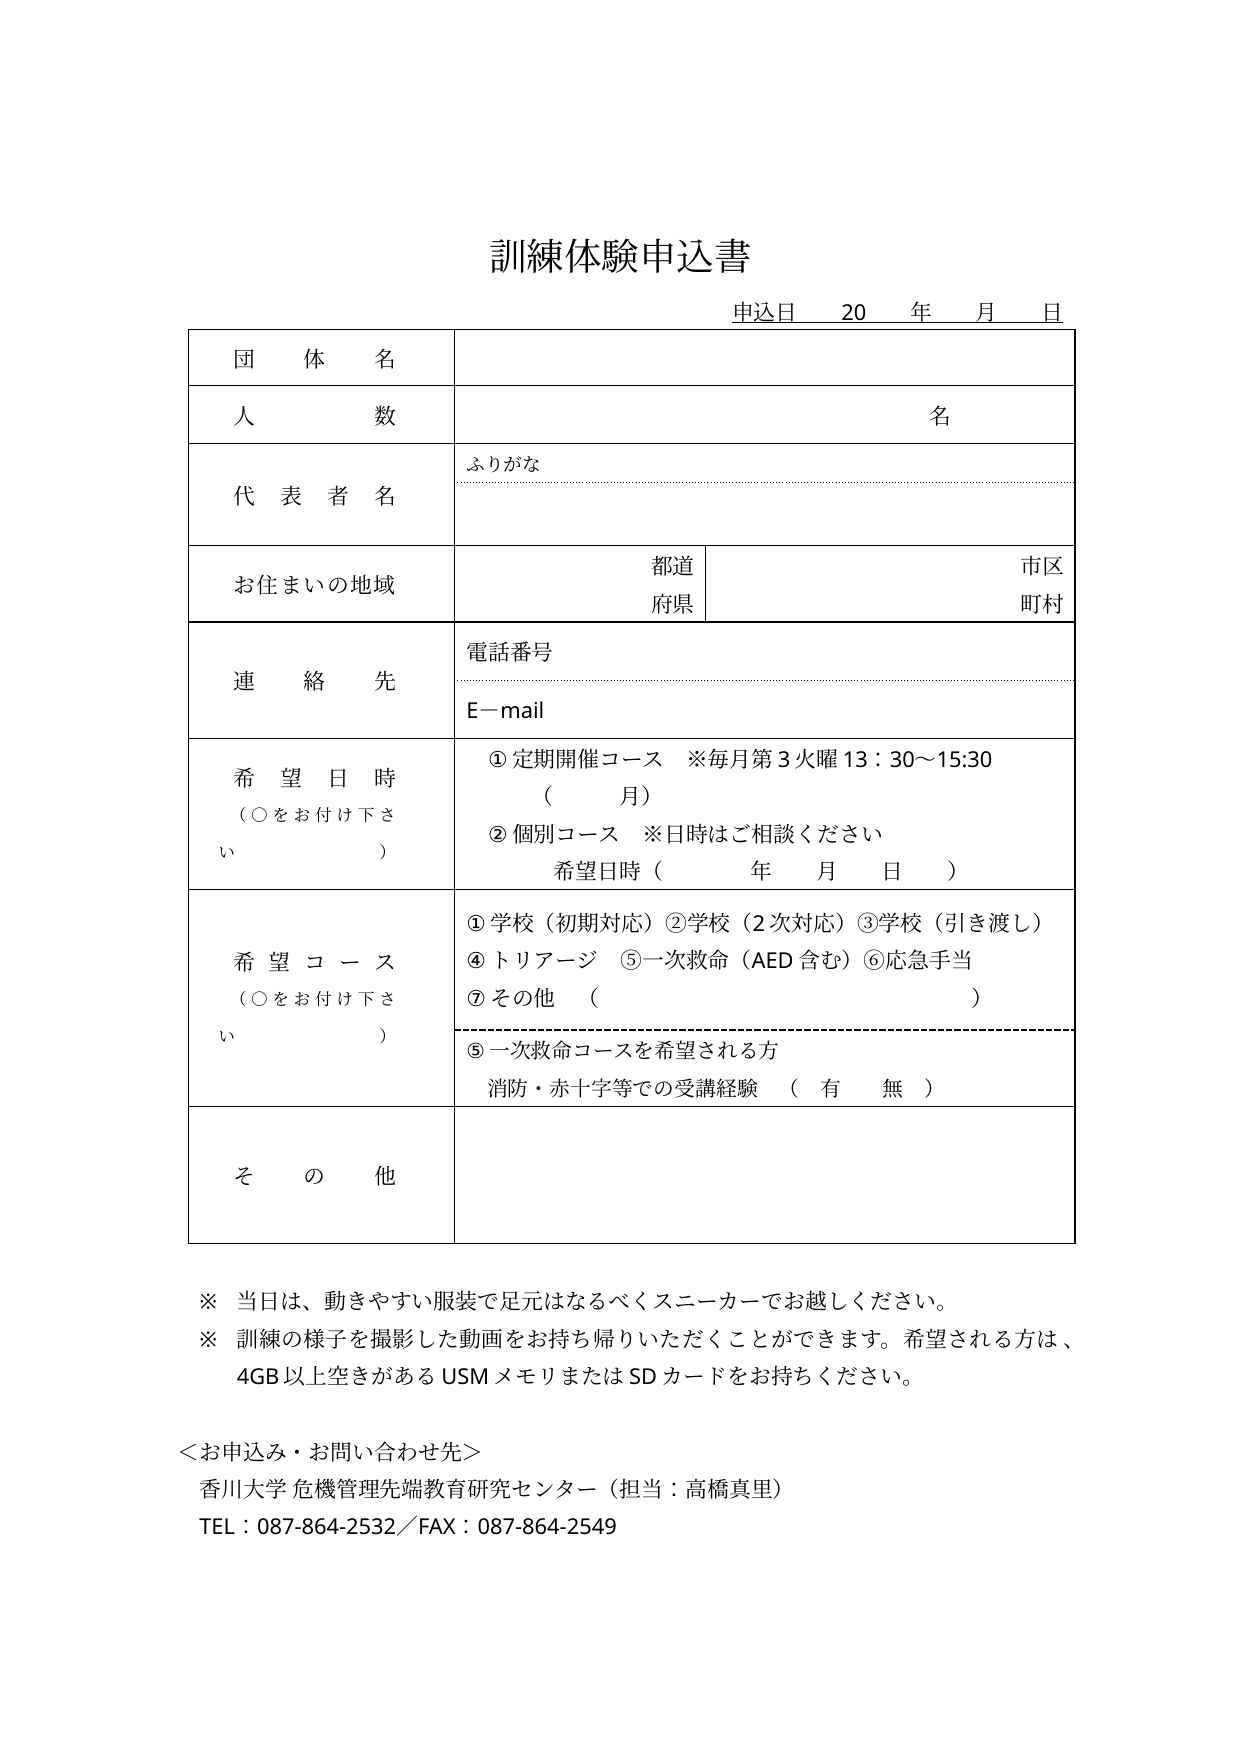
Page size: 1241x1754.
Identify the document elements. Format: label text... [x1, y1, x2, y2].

text ＜お申込み・お問い合わせ先＞ [177, 1432, 1063, 1469]
table_cell お住まいの地域 [189, 546, 454, 621]
table_cell 連絡先 [189, 623, 454, 738]
table_cell ①学校（初期対応）②学校（2次対応）③学校（引き渡し） ④トリアージ ⑤一次救命（AED含む）⑥応急手当 ⑦その他 （ ） [455, 890, 1074, 1029]
table_cell [455, 482, 1074, 545]
text 申込日 20 年 月 日 [177, 292, 1063, 329]
table_cell 名 [455, 386, 1074, 443]
table_cell ふりがな [455, 444, 1074, 482]
table_cell 都道 府県 [455, 546, 705, 621]
table_header [455, 330, 1074, 385]
text TEL：087-864-2532／FAX：087-864-2549 [177, 1507, 1063, 1544]
table_cell ①定期開催コース ※毎月第3火曜13：30～15:30 （ 月） ②個別コース ※日時はご相談ください 希望日時（ 年 月 日 ） [455, 739, 1074, 889]
text 香川大学 危機管理先端教育研究センター（担当：高橋真里） [177, 1469, 1063, 1507]
table_header 団体名 [189, 330, 454, 385]
table_cell その他 [189, 1107, 454, 1243]
text 訓練体験申込書 [177, 217, 1063, 292]
table_cell ⑤一次救命コースを希望される方 消防・赤十字等での受講経験 （ 有 無 ） [455, 1029, 1074, 1106]
table_cell E－mail [455, 680, 1074, 738]
table_cell 代表者名 [189, 444, 454, 545]
table_cell 希望コース （○をお付け下さい） [189, 890, 454, 1106]
table_cell 希望日時 （○をお付け下さい） [189, 739, 454, 889]
table_cell 人数 [189, 386, 454, 443]
list 訓練の様子を撮影した動画をお持ち帰りいただくことができます。希望される方は、4GB以上空きがあるUSMメモリまたはSDカードをお持ちください。 [199, 1319, 1063, 1394]
table_cell 市区 町村 [706, 546, 1074, 621]
table_cell [455, 1107, 1074, 1243]
table_cell 電話番号 [455, 623, 1074, 680]
list 当日は、動きやすい服装で足元はなるべくスニーカーでお越しください。 [199, 1282, 1063, 1319]
